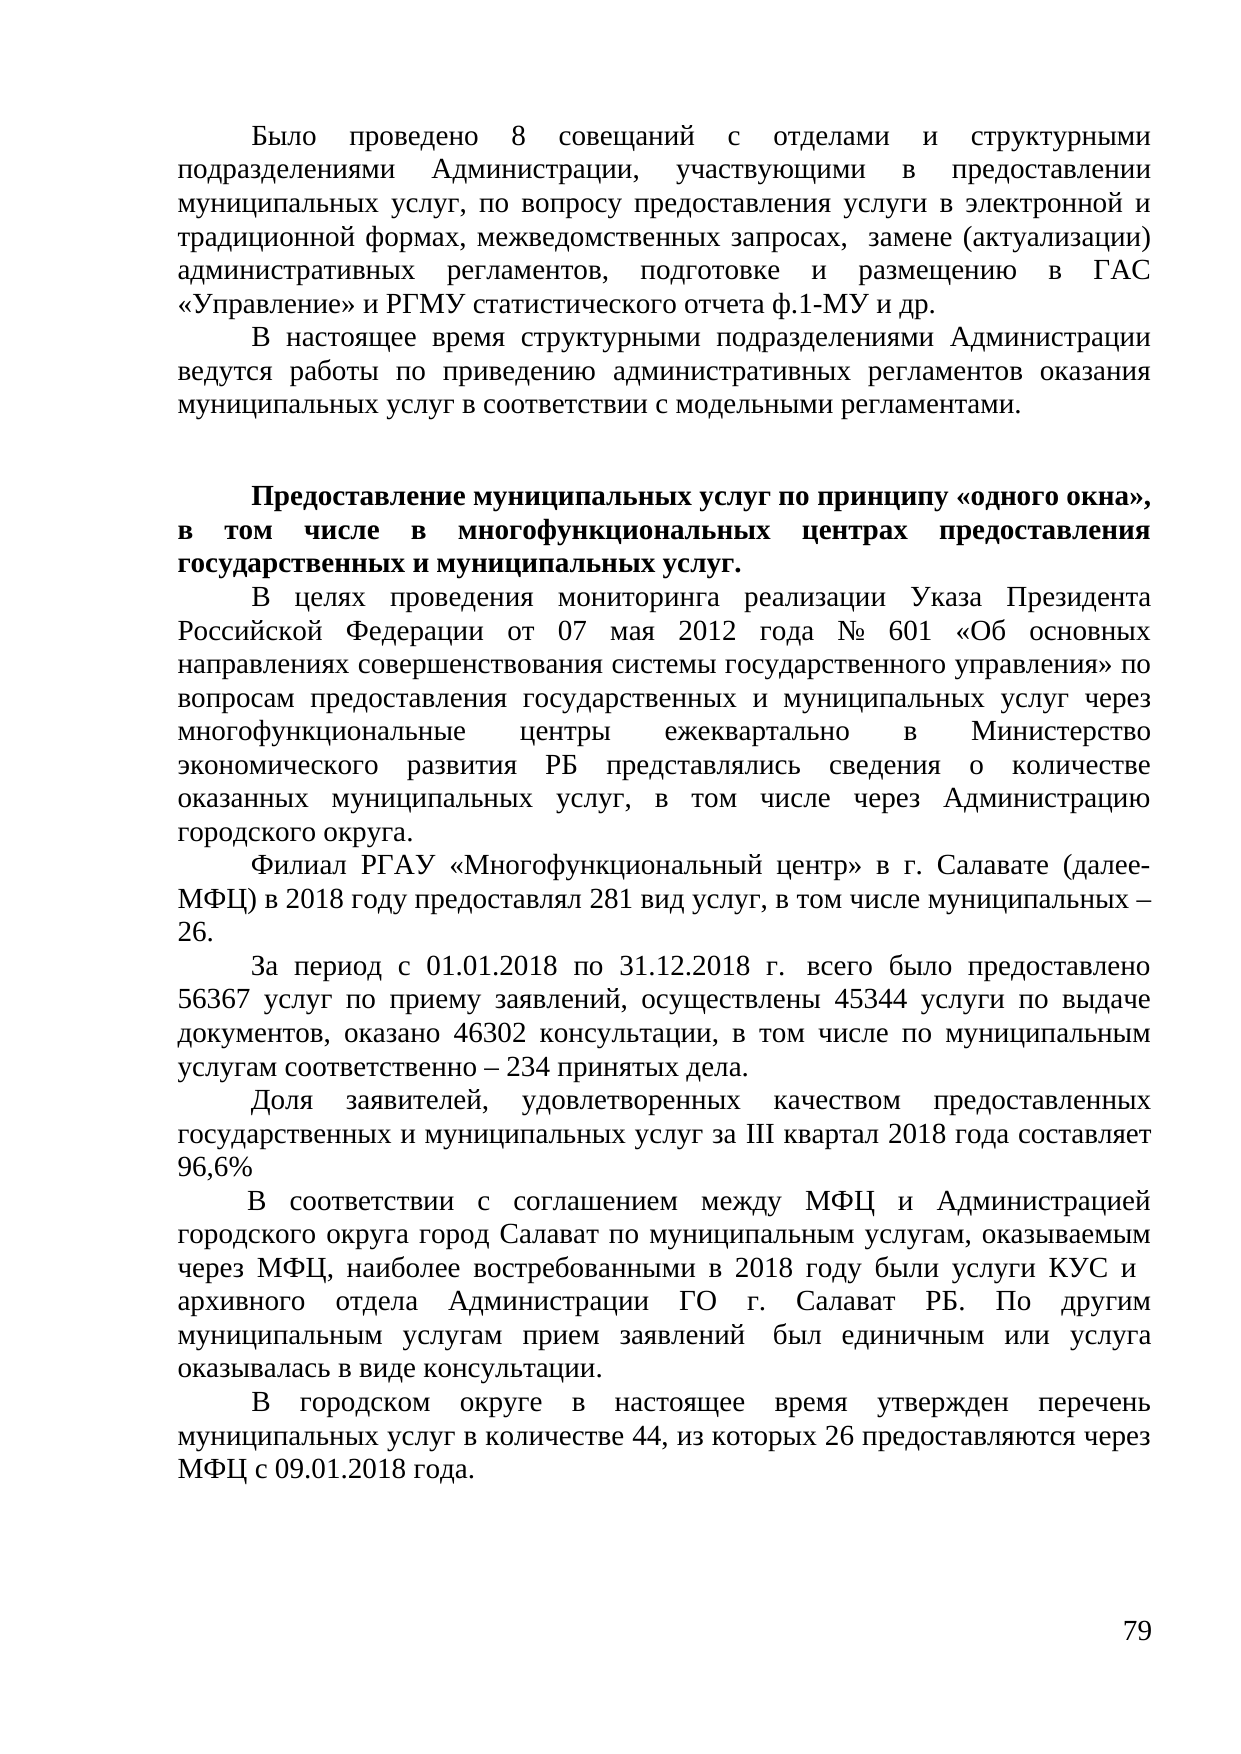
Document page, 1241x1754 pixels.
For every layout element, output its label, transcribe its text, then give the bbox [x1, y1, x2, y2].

text В соответствии с соглашением между МФЦ и Администрацией городского округа город Салават по муниципальным услугам, оказываемым через МФЦ, наиболее востребованными в 2018 году были услуги КУС и архивного отдела Администрации ГО г. Салават РБ. По другим муниципальным услугам прием заявлений был единичным или услуга оказывалась в виде консультации. [177, 1183, 1152, 1384]
text Доля заявителей, удовлетворенных качеством предоставленных государственных и муниципальных услуг за III квартал 2018 года составляет 96,6% [177, 1082, 1152, 1183]
subtitle Предоставление муниципальных услуг по принципу «одного окна», в том числе в многофункциональных центрах предоставления государственных и муниципальных услуг. [177, 478, 1152, 579]
text В настоящее время структурными подразделениями Администрации ведутся работы по приведению административных регламентов оказания муниципальных услуг в соответствии с модельными регламентами. [177, 319, 1152, 420]
text За период с 01.01.2018 по 31.12.2018 г. всего было предоставлено 56367 услуг по приему заявлений, осуществлены 45344 услуги по выдаче документов, оказано 46302 консультации, в том числе по муниципальным услугам соответственно – 234 принятых дела. [177, 948, 1152, 1082]
text Филиал РГАУ «Многофункциональный центр» в г. Салавате (далее- МФЦ) в 2018 году предоставлял 281 вид услуг, в том числе муниципальных – 26. [177, 847, 1152, 948]
text В целях проведения мониторинга реализации Указа Президента Российской Федерации от 07 мая 2012 года № 601 «Об основных направлениях совершенствования системы государственного управления» по вопросам предоставления государственных и муниципальных услуг через многофункциональные центры ежеквартально в Министерство экономического развития РБ представлялись сведения о количестве оказанных муниципальных услуг, в том числе через Администрацию городского округа. [177, 579, 1152, 847]
text Было проведено 8 совещаний с отделами и структурными подразделениями Администрации, участвующими в предоставлении муниципальных услуг, по вопросу предоставления услуги в электронной и традиционной формах, межведомственных запросах, замене (актуализации) административных регламентов, подготовке и размещению в ГАС «Управление» и РГМУ статистического отчета ф.1-МУ и др. [177, 118, 1152, 319]
text В городском округе в настоящее время утвержден перечень муниципальных услуг в количестве 44, из которых 26 предоставляются через МФЦ с 09.01.2018 года. [177, 1384, 1152, 1485]
